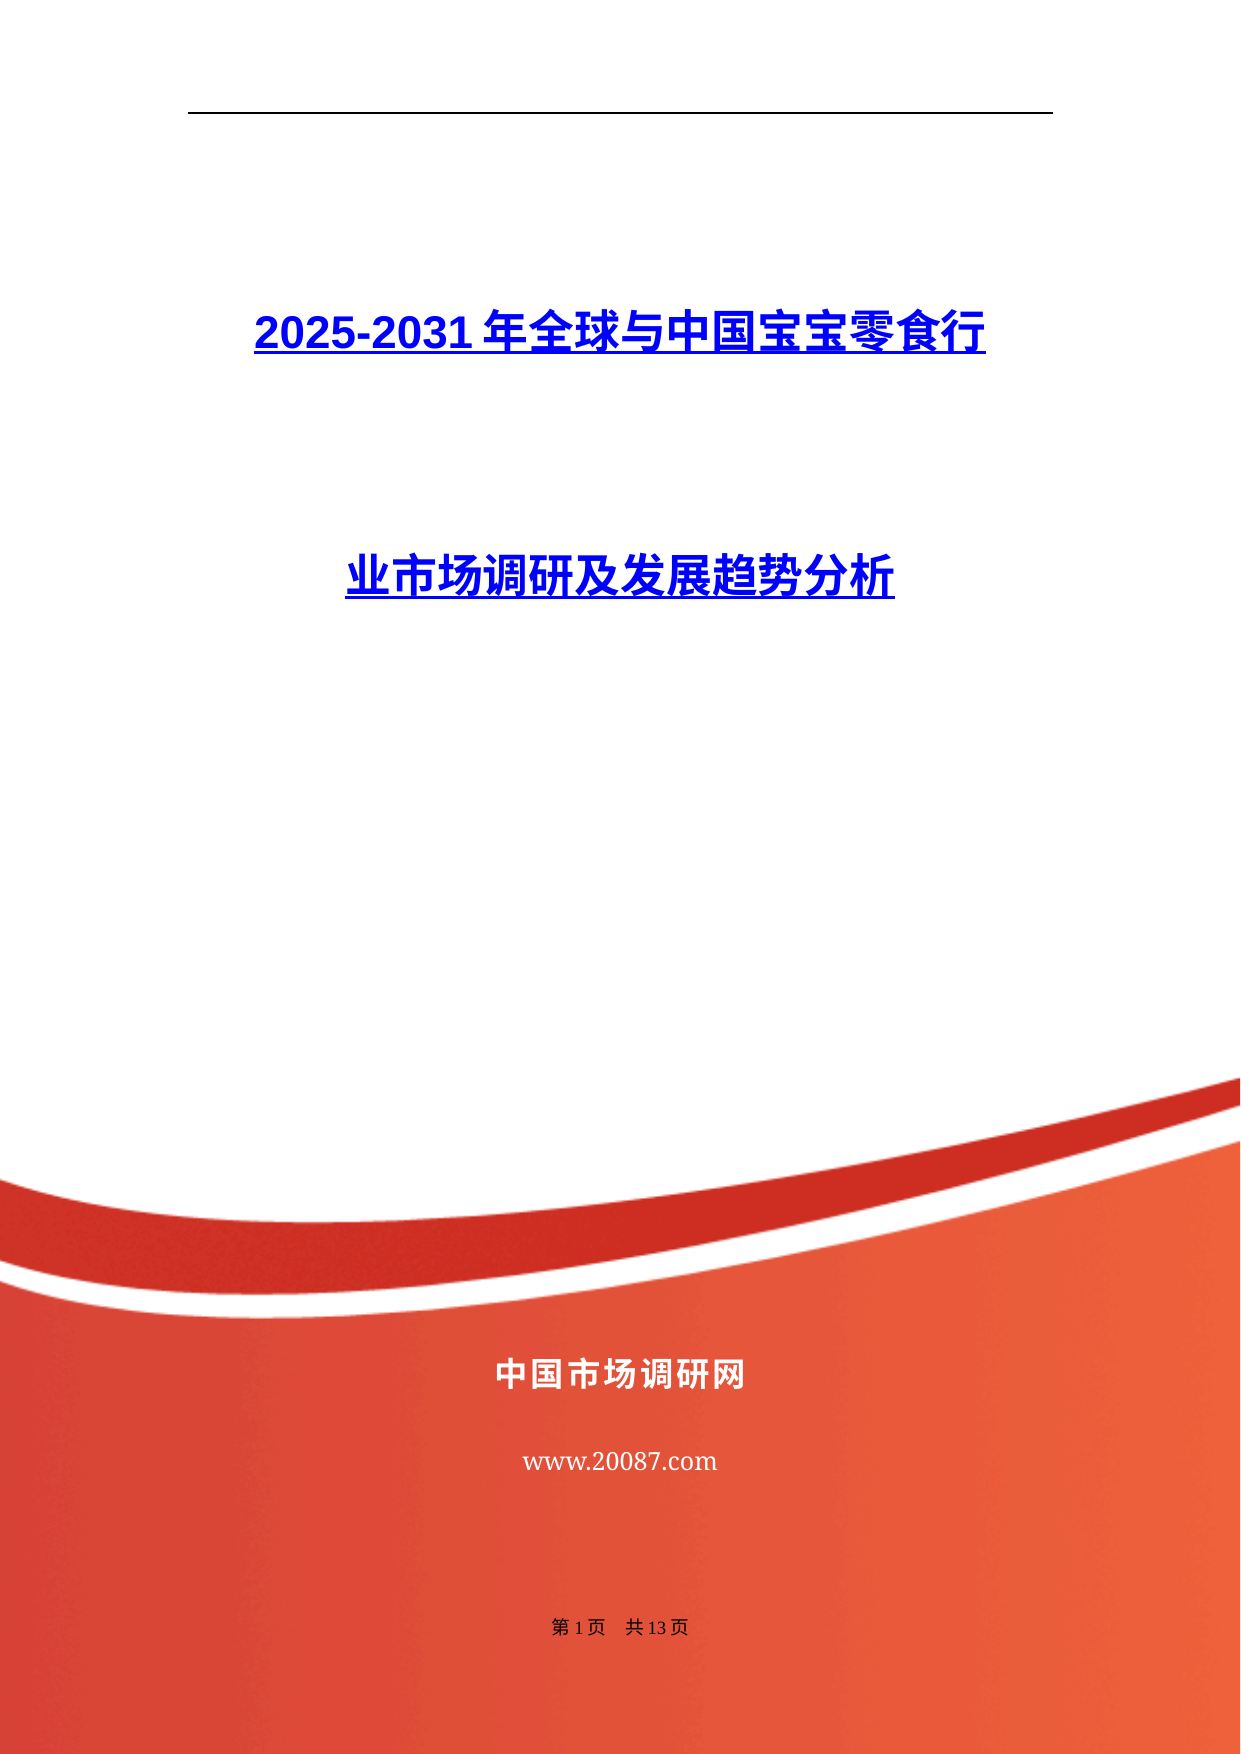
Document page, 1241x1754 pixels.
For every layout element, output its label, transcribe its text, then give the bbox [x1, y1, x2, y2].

picture [0, 1006, 1241, 1754]
text www.20087.com [187, 1428, 1053, 1493]
subtitle 中国市场调研网 [187, 1339, 1053, 1404]
table_header 2025-2031年全球与中国宝宝零食行业市场调研及发展趋势分析 [188, 207, 1053, 773]
